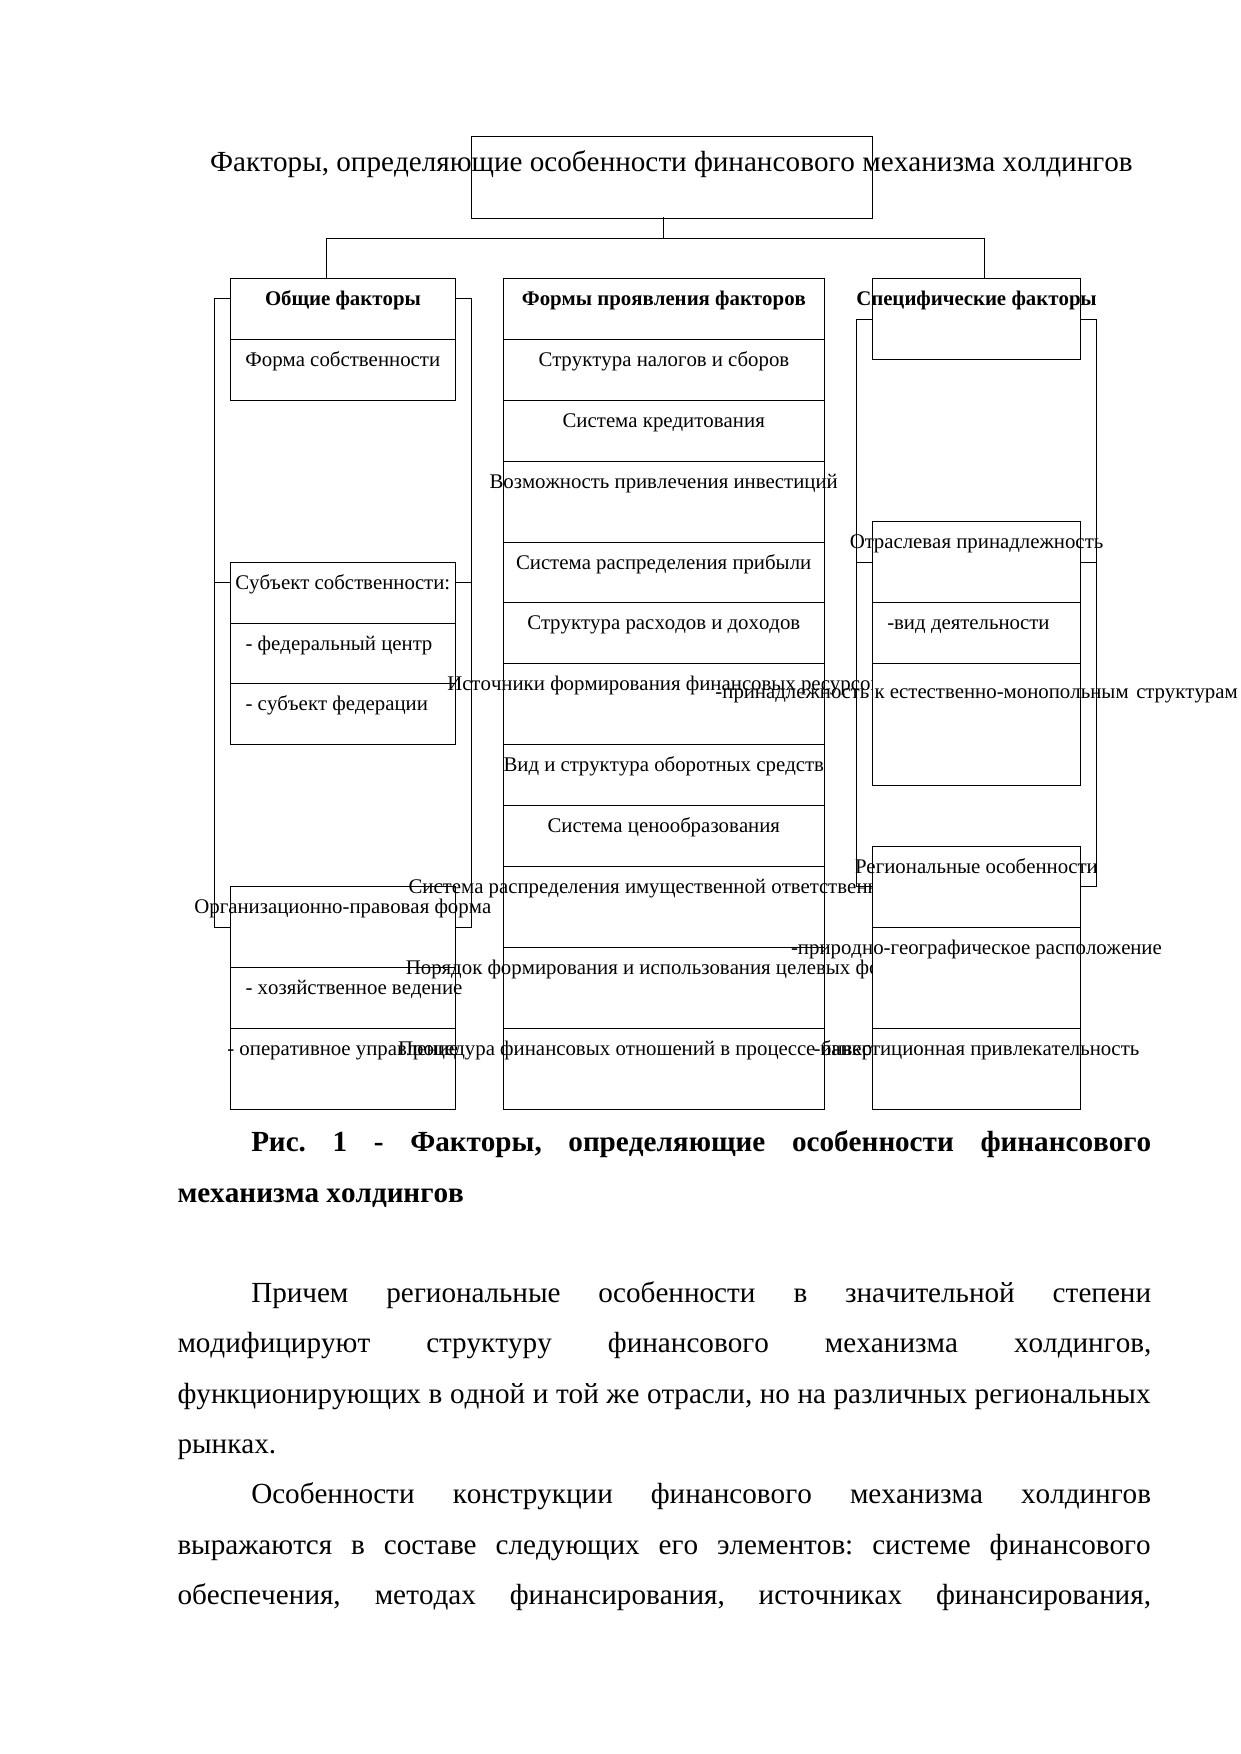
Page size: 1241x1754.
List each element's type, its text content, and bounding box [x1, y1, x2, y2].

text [177, 1477, 1152, 1611]
text Причем региональные особенности в значительной степени модифицируют структуру финансового механизма холдингов, функционирующих в одной и той же отрасли, но на различных региональных рынках. [177, 1275, 1152, 1460]
text Рис. 1 - Факторы, определяющие особенности финансового механизма холдингов [177, 1124, 1152, 1208]
